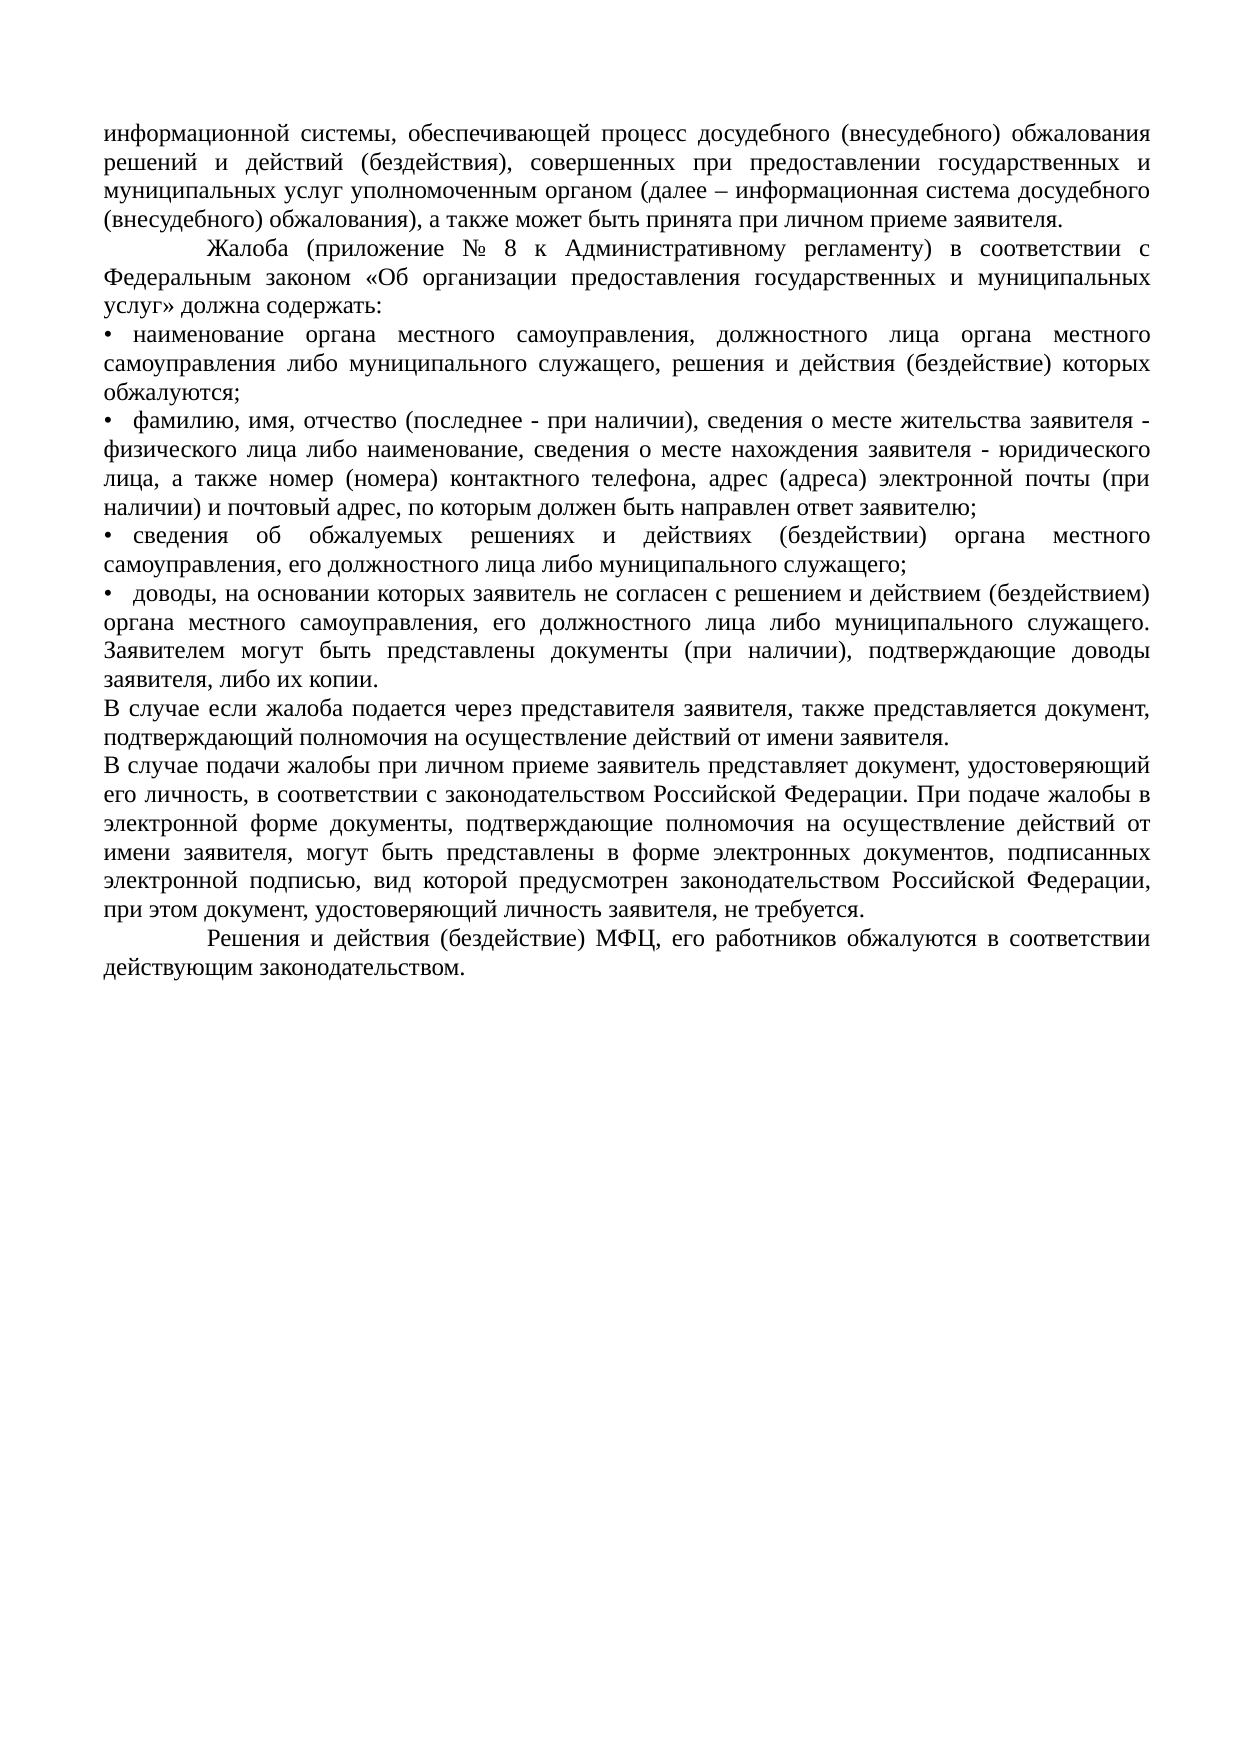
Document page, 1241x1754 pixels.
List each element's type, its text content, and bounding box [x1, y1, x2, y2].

text В случае если жалоба подается через представителя заявителя, также представляется документ, подтверждающий полномочия на осуществление действий от имени заявителя. [103, 693, 1152, 751]
text • наименование органа местного самоуправления, должностного лица органа местного самоуправления либо муниципального служащего, решения и действия (бездействие) которых обжалуются; [103, 319, 1152, 406]
text • доводы, на основании которых заявитель не согласен с решением и действием (бездействием) органа местного самоуправления, его должностного лица либо муниципального служащего. Заявителем могут быть представлены документы (при наличии), подтверждающие доводы заявителя, либо их копии. [103, 578, 1152, 693]
text В случае подачи жалобы при личном приеме заявитель представляет документ, удостоверяющий его личность, в соответствии с законодательством Российской Федерации. При подаче жалобы в электронной форме документы, подтверждающие полномочия на осуществление действий от имени заявителя, могут быть представлены в форме электронных документов, подписанных электронной подписью, вид которой предусмотрен законодательством Российской Федерации, при этом документ, удостоверяющий личность заявителя, не требуется. [103, 751, 1152, 923]
text Жалоба (приложение № 8 к Административному регламенту) в соответствии с Федеральным законом «Об организации предоставления государственных и муниципальных услуг» должна содержать: [103, 233, 1152, 319]
text Решения и действия (бездействие) МФЦ, его работников обжалуются в соответствии действующим законодательством. [103, 923, 1152, 981]
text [103, 118, 1152, 233]
text • сведения об обжалуемых решениях и действиях (бездействии) органа местного самоуправления, его должностного лица либо муниципального служащего; [103, 521, 1152, 578]
text • фамилию, имя, отчество (последнее - при наличии), сведения о месте жительства заявителя - физического лица либо наименование, сведения о месте нахождения заявителя - юридического лица, а также номер (номера) контактного телефона, адрес (адреса) электронной почты (при наличии) и почтовый адрес, по которым должен быть направлен ответ заявителю; [103, 406, 1152, 521]
